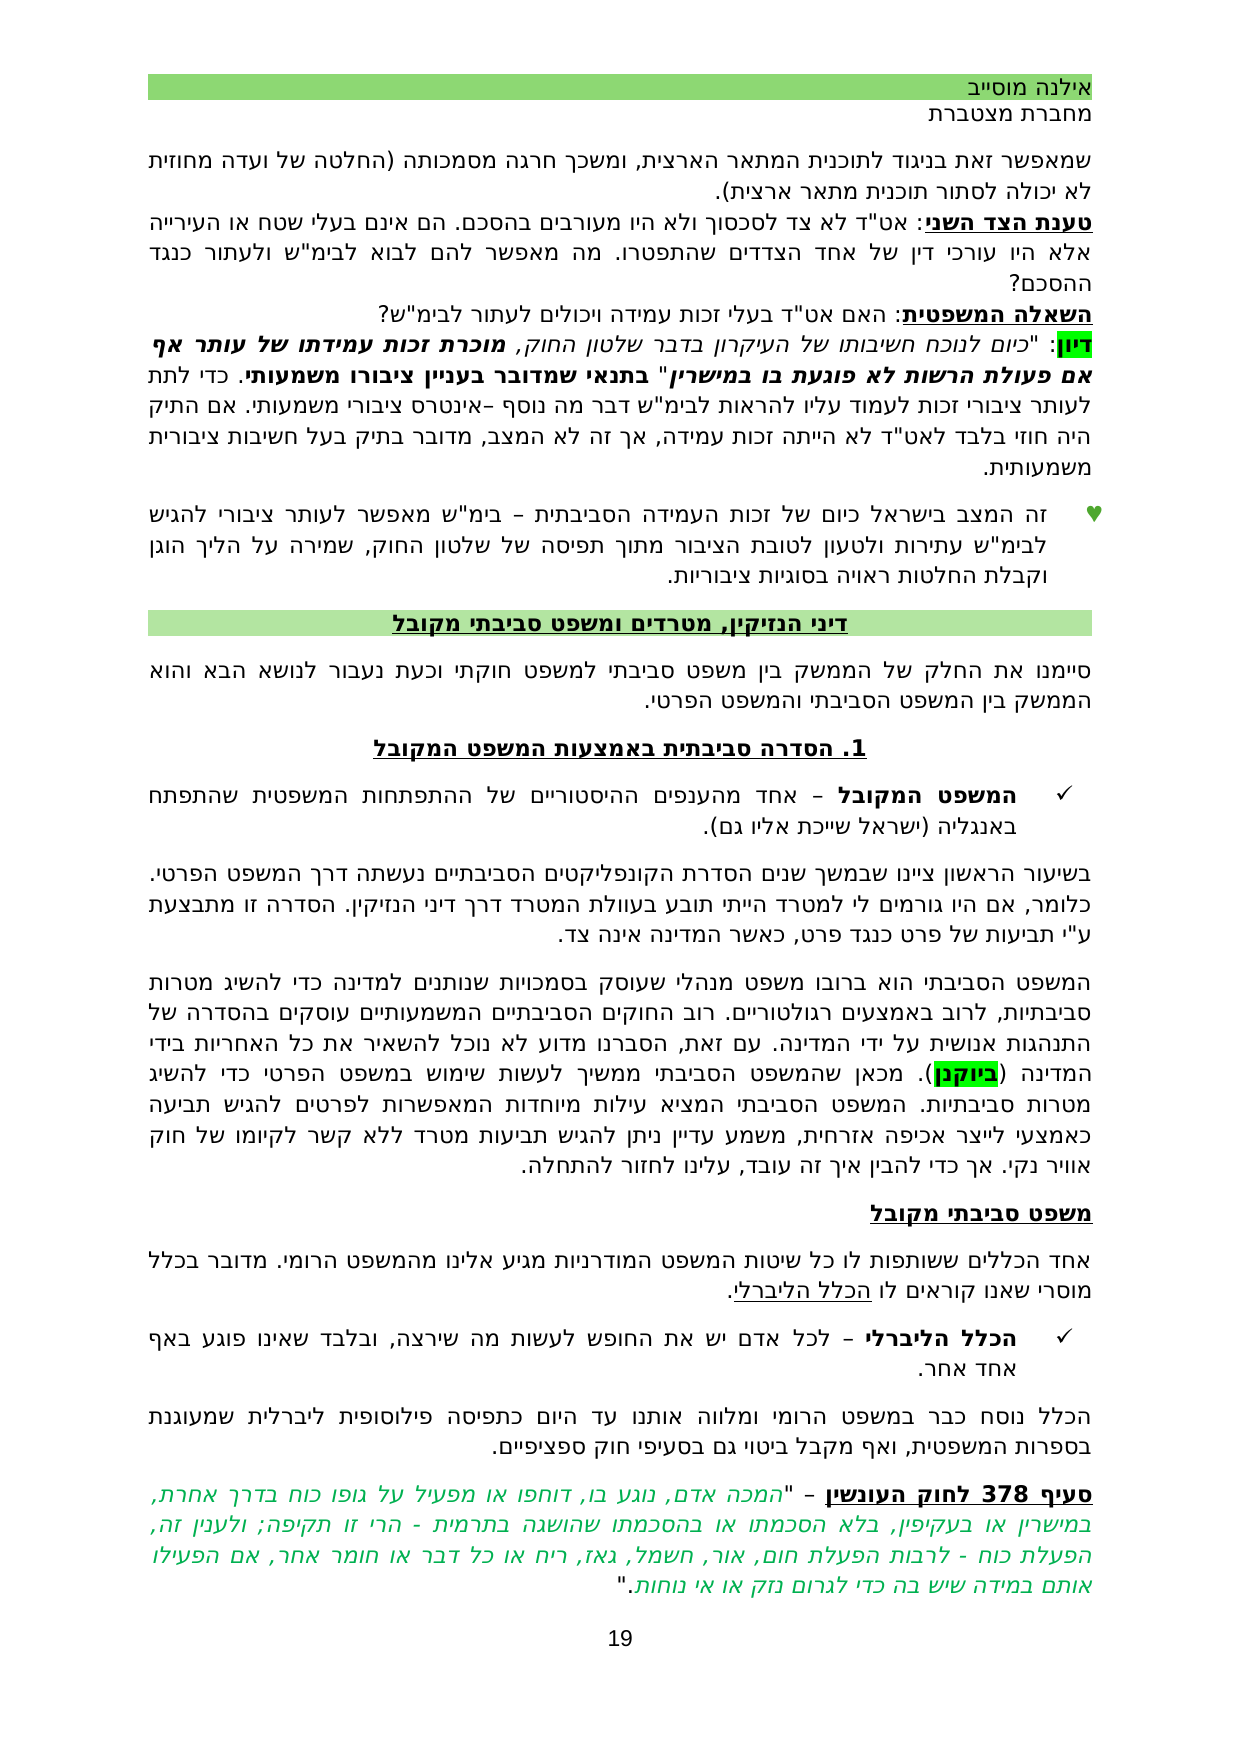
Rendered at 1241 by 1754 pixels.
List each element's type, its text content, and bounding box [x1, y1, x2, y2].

text השאלה המשפטית: האם אט"ד בעלי זכות עמידה ויכולים לעתור לבימ"ש? [148, 301, 1092, 327]
text סעיף 378 לחוק העונשין – "המכה אדם, נוגע בו, דוחפו או מפעיל על גופו כוח בדרך אחרת, במישרין או בעקיפין, בלא הסכמתו או בהסכמתו שהושגה בתרמית - הרי זו תקיפה; ולענין זה, הפעלת כוח - לרבות הפעלת חום, אור, חשמל, גאז, ריח או כל דבר או חומר אחר, אם הפעילו אותם במידה שיש בה כדי לגרום נזק או אי נוחות." [148, 1481, 1092, 1599]
list זה המצב בישראל כיום של זכות העמידה הסביבתית – בימ"ש מאפשר לעותר ציבורי להגיש לבימ"ש עתירות ולטעון לטובת הציבור מתוך תפיסה של שלטון החוק, שמירה על הליך הוגן וקבלת החלטות ראויה בסוגיות ציבוריות. [148, 501, 1086, 589]
text אחד הכללים ששותפות לו כל שיטות המשפט המודרניות מגיע אלינו מהמשפט הרומי. מדובר בכלל מוסרי שאנו קוראים לו הכלל הליברלי. [148, 1247, 1092, 1304]
text המשפט הסביבתי הוא ברובו משפט מנהלי שעוסק בסמכויות שנותנים למדינה כדי להשיג מטרות סביבתיות, לרוב באמצעים רגולטוריים. רוב החוקים הסביבתיים המשמעותיים עוסקים בהסדרה של התנהגות אנושית על ידי המדינה. עם זאת, הסברנו מדוע לא נוכל להשאיר את כל האחריות בידי המדינה (ביוקנן). מכאן שהמשפט הסביבתי ממשיך לעשות שימוש במשפט הפרטי כדי להשיג מטרות סביבתיות. המשפט הסביבתי המציא עילות מיוחדות המאפשרות לפרטים להגיש תביעה כאמצעי לייצר אכיפה אזרחית, משמע עדיין ניתן להגיש תביעות מטרד ללא קשר לקיומו של חוק אוויר נקי. אך כדי להבין איך זה עובד, עלינו לחזור להתחלה. [148, 969, 1092, 1179]
list המשפט המקובל – אחד מהענפים ההיסטוריים של ההתפתחות המשפטית שהתפתח באנגליה (ישראל שייכת אליו גם). [148, 782, 1055, 839]
text משפט סביבתי מקובל [148, 1200, 1092, 1226]
text טענת הצד השני: אט"ד לא צד לסכסוך ולא היו מעורבים בהסכם. הם אינם בעלי שטח או העירייה אלא היו עורכי דין של אחד הצדדים שהתפטרו. מה מאפשר להם לבוא לבימ"ש ולעתור כנגד ההסכם? [148, 209, 1092, 297]
text הכלל נוסח כבר במשפט הרומי ומלווה אותנו עד היום כתפיסה פילוסופית ליברלית שמעוגנת בספרות המשפטית, ואף מקבל ביטוי גם בסעיפי חוק ספציפיים. [148, 1403, 1092, 1460]
text דיון: "כיום לנוכח חשיבותו של העיקרון בדבר שלטון החוק, מוכרת זכות עמידתו של עותר אף אם פעולת הרשות לא פוגעת בו במישרין" בתנאי שמדובר בעניין ציבורו משמעותי. כדי לתת לעותר ציבורי זכות לעמוד עליו להראות לבימ"ש דבר מה נוסף –אינטרס ציבורי משמעותי. אם התיק היה חוזי בלבד לאט"ד לא הייתה זכות עמידה, אך זה לא המצב, מדובר בתיק בעל חשיבות ציבורית משמעותית. [148, 331, 1092, 481]
subtitle 1. הסדרה סביבתית באמצעות המשפט המקובל [148, 735, 1092, 762]
list הכלל הליברלי – לכל אדם יש את החופש לעשות מה שירצה, ובלבד שאינו פוגע באף אחד אחר. [148, 1325, 1055, 1382]
subtitle דיני הנזיקין, מטרדים ומשפט סביבתי מקובל [148, 610, 1092, 636]
text בשיעור הראשון ציינו שבמשך שנים הסדרת הקונפליקטים הסביבתיים נעשתה דרך המשפט הפרטי. כלומר, אם היו גורמים לי למטרד הייתי תובע בעוולת המטרד דרך דיני הנזיקין. הסדרה זו מתבצעת ע"י תביעות של פרט כנגד פרט, כאשר המדינה אינה צד. [148, 860, 1092, 948]
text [148, 148, 1092, 205]
text סיימנו את החלק של הממשק בין משפט סביבתי למשפט חוקתי וכעת נעבור לנושא הבא והוא הממשק בין המשפט הסביבתי והמשפט הפרטי. [148, 657, 1092, 714]
